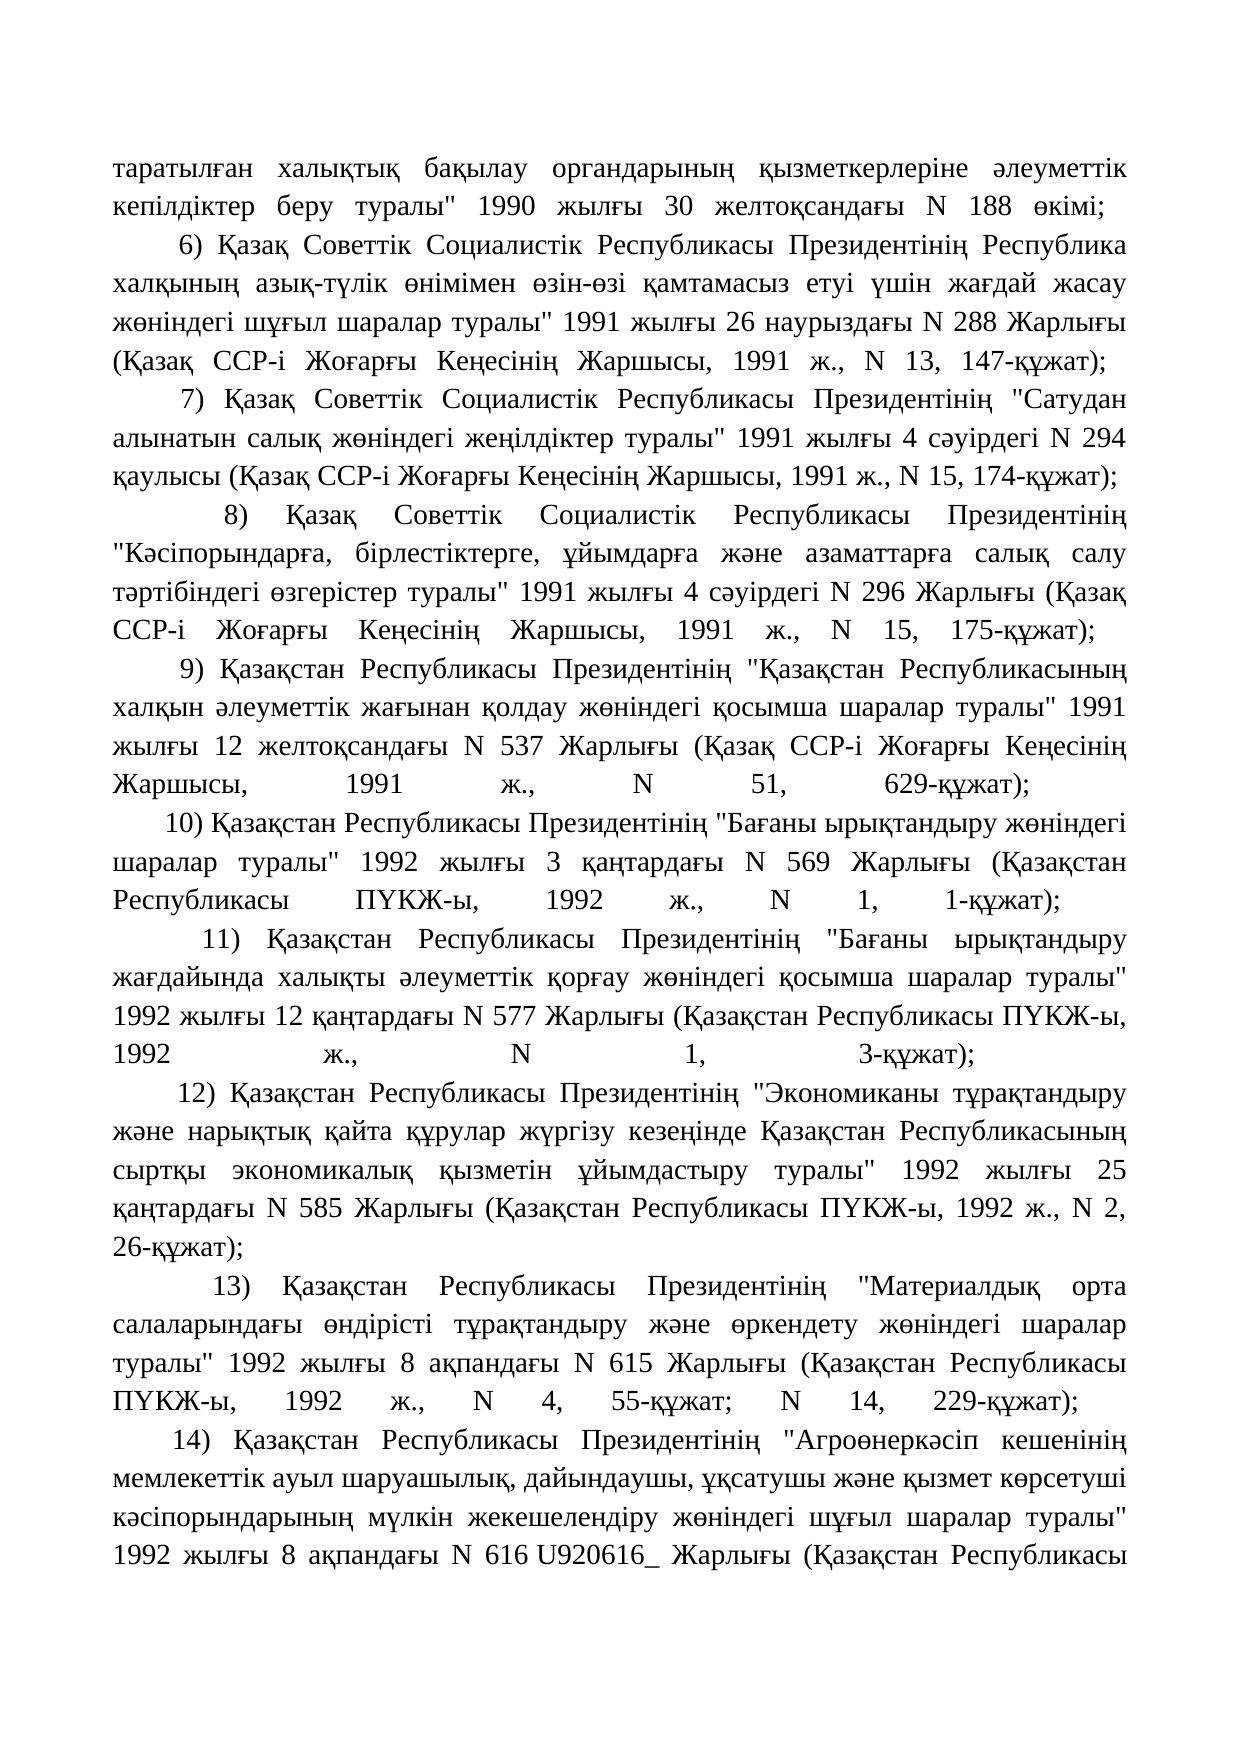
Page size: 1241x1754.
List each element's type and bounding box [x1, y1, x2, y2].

text [112, 150, 1128, 1571]
